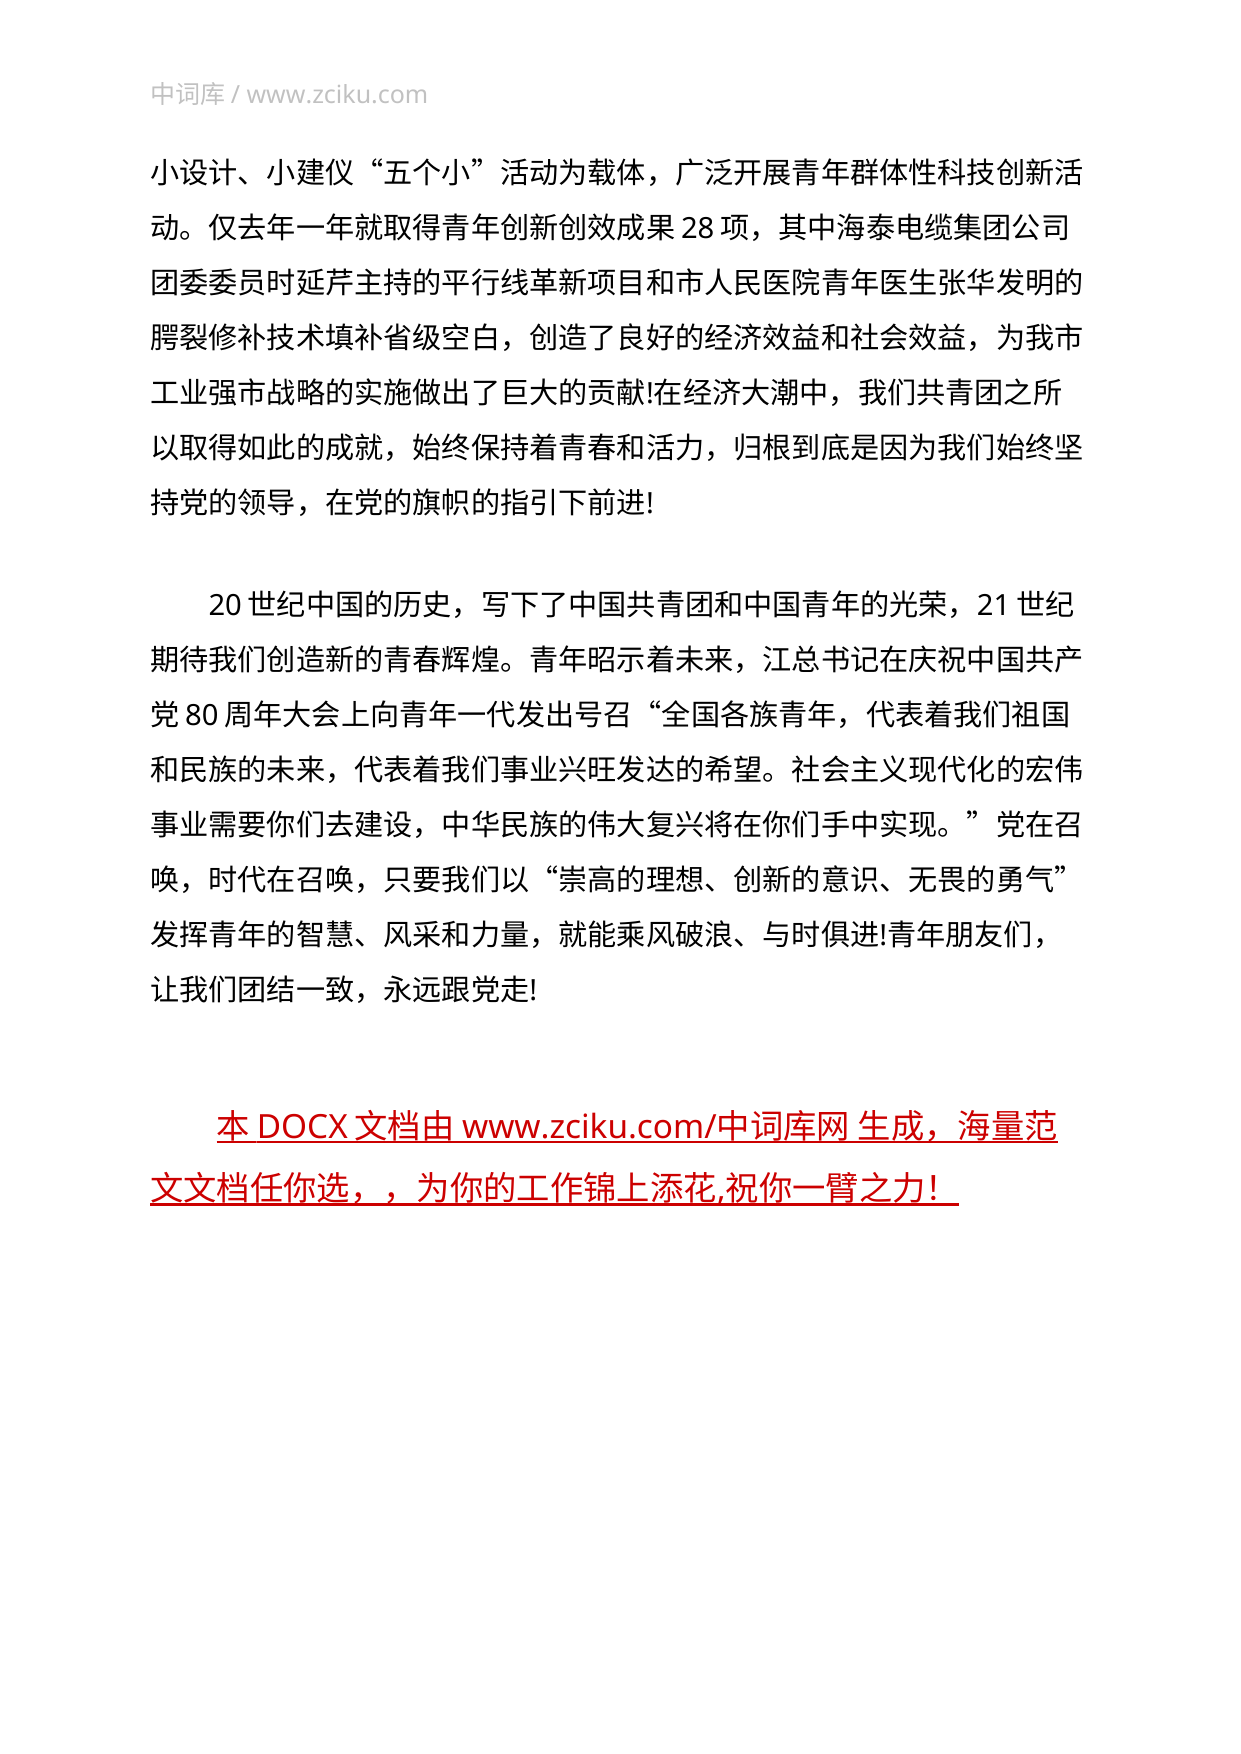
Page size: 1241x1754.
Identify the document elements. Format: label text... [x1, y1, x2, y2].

text 20世纪中国的历史，写下了中国共青团和中国青年的光荣，21世纪期待我们创造新的青春辉煌。青年昭示着未来，江总书记在庆祝中国共产党80周年大会上向青年一代发出号召“全国各族青年，代表着我们祖国和民族的未来，代表着我们事业兴旺发达的希望。社会主义现代化的宏伟事业需要你们去建设，中华民族的伟大复兴将在你们手中实现。”党在召唤，时代在召唤，只要我们以“崇高的理想、创新的意识、无畏的勇气”发挥青年的智慧、风采和力量，就能乘风破浪、与时俱进!青年朋友们，让我们团结一致，永远跟党走! [150, 582, 1090, 1008]
text 本DOCX文档由 www.zciku.com/中词库网 生成，海量范文文档任你选，，为你的工作锦上添花,祝你一臂之力！ [150, 1099, 1090, 1211]
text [150, 150, 1090, 522]
